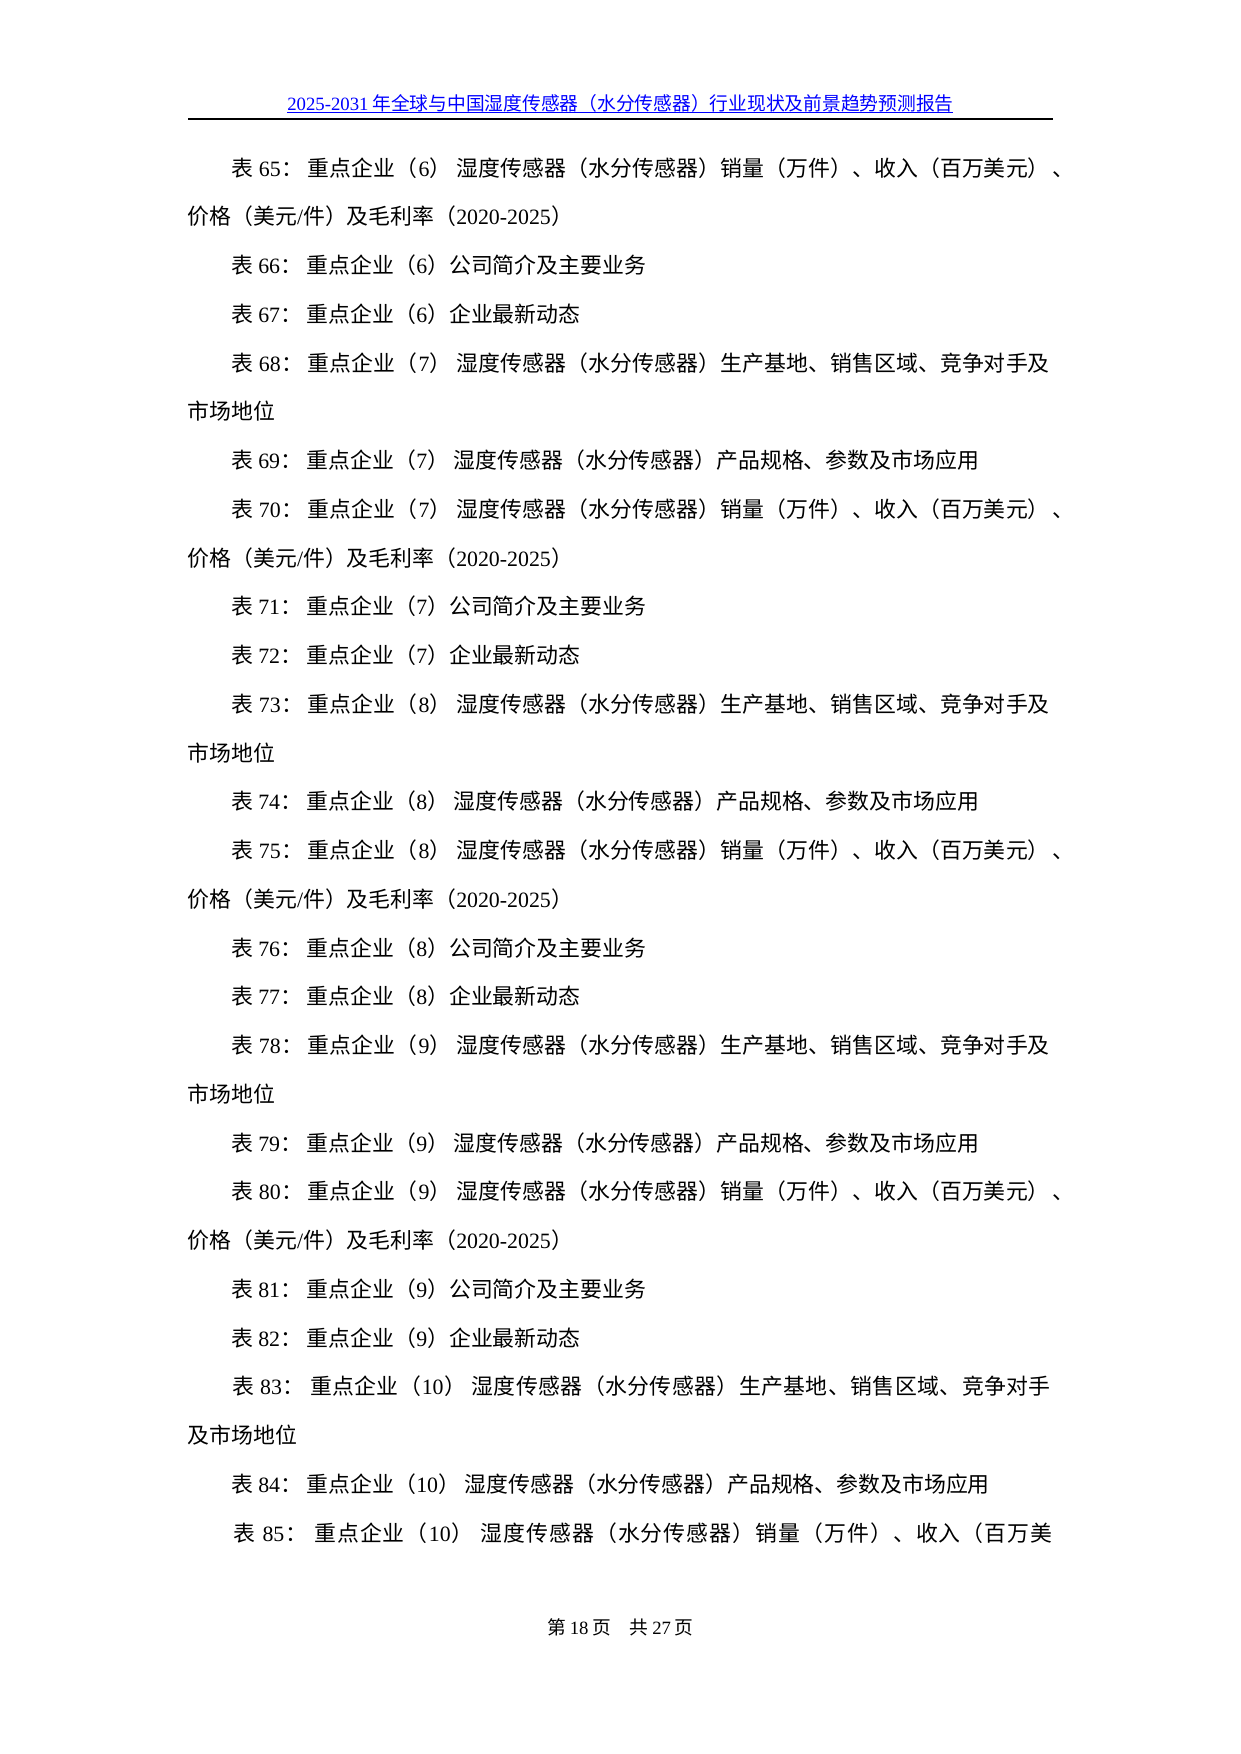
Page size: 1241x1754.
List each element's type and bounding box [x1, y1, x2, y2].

text [187, 150, 1053, 1548]
